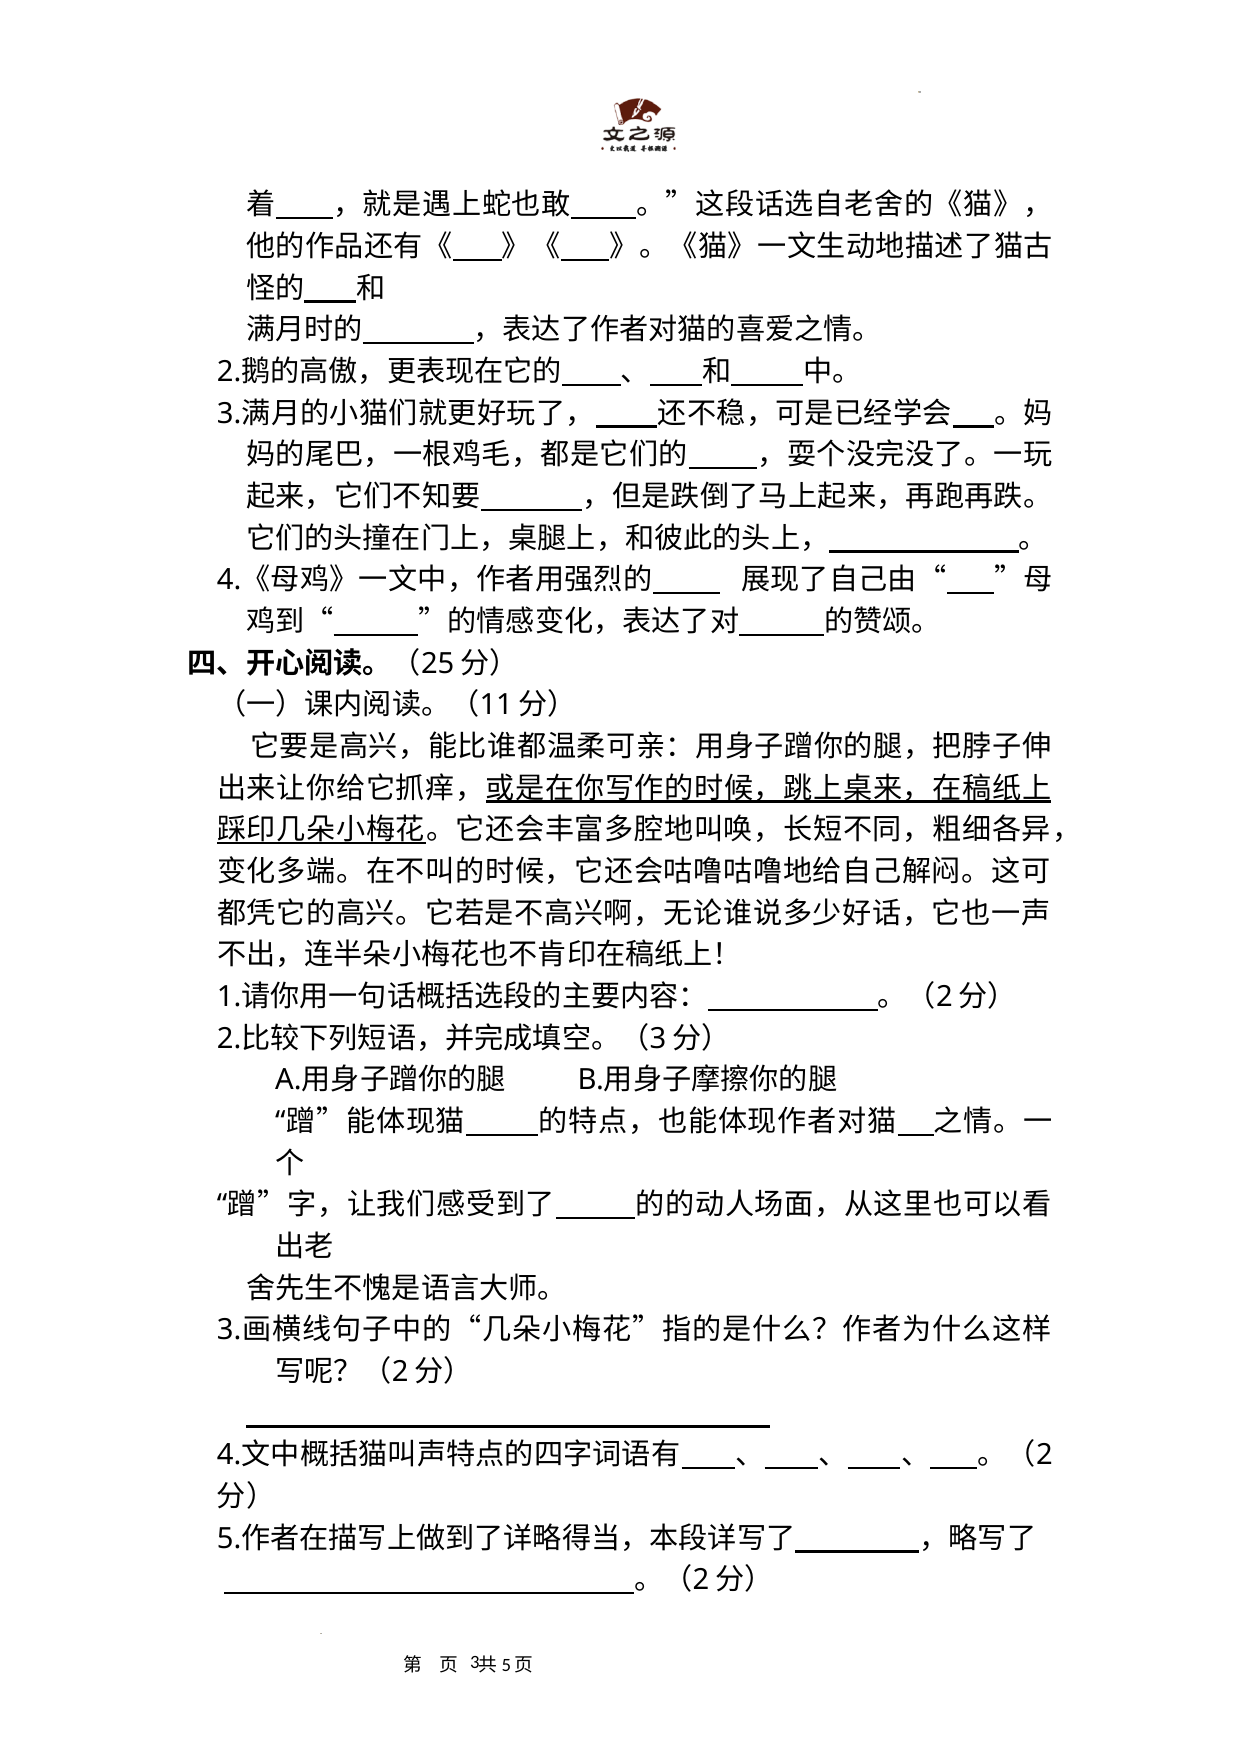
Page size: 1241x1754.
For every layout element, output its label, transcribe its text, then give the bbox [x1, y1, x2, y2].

text 4.文中概括猫叫声特点的四字词语有 、 、 、 。（2分） 5.作者在描写上做到了详略得当，本段详写了 ，略写了 [217, 1431, 1053, 1556]
text 满月时的 ，表达了作者对猫的喜爱之情。 2.鹅的高傲，更表现在它的 、 和 中。 [217, 306, 1053, 390]
text 2.比较下列短语，并完成填空。（3分） A.用身子蹭你的腿 B.用身子摩擦你的腿 “蹭”能体现猫 的特点，也能体现作者对猫 之情。一个 [217, 1015, 1053, 1181]
text 3.满月的小猫们就更好玩了， 还不稳，可是已经学会 。妈妈的尾巴，一根鸡毛，都是它们的 ，耍个没完没了。一玩起来，它们不知要 ，但是跌倒了马上起来，再跑再跌。它们的头撞在门上，桌腿上，和彼此的头上， 。 [217, 390, 1053, 556]
picture [562, 75, 717, 180]
text 着 ，就是遇上蛇也敢 。”这段话选自老舍的《猫》，他的作品还有《 》《 》。《猫》一文生动地描述了猫古怪的 和 [246, 181, 1053, 306]
text 3.画横线句子中的“几朵小梅花”指的是什么？作者为什么这样写呢？（2分） [217, 1306, 1053, 1390]
text 4.《母鸡》一文中，作者用强烈的 展现了自己由“ ”母鸡到“ ”的情感变化，表达了对 的赞颂。 [217, 556, 1053, 640]
text 。（2分） [217, 1556, 1053, 1598]
text 舍先生不愧是语言大师。 [246, 1265, 1053, 1306]
text “蹭”字，让我们感受到了 的的动人场面，从这里也可以看出老 [217, 1181, 1053, 1265]
text 1.请你用一句话概括选段的主要内容： 。（2分） [217, 973, 1053, 1015]
text 四、开心阅读。（25分） （一）课内阅读。（11分） 它要是高兴，能比谁都温柔可亲：用身子蹭你的腿，把脖子伸出来让你给它抓痒，或是在你写作的时候，跳上桌来，在稿纸上踩印几朵小梅花。它还会丰富多腔地叫唤，长短不同，粗细各异，变化多端。在不叫的时候，它还会咕噜咕噜地给自己解闷。这可都凭它的高兴。它若是不高兴啊，无论谁说多少好话，它也一声不出，连半朵小梅花也不肯印在稿纸上！ [187, 640, 1053, 973]
